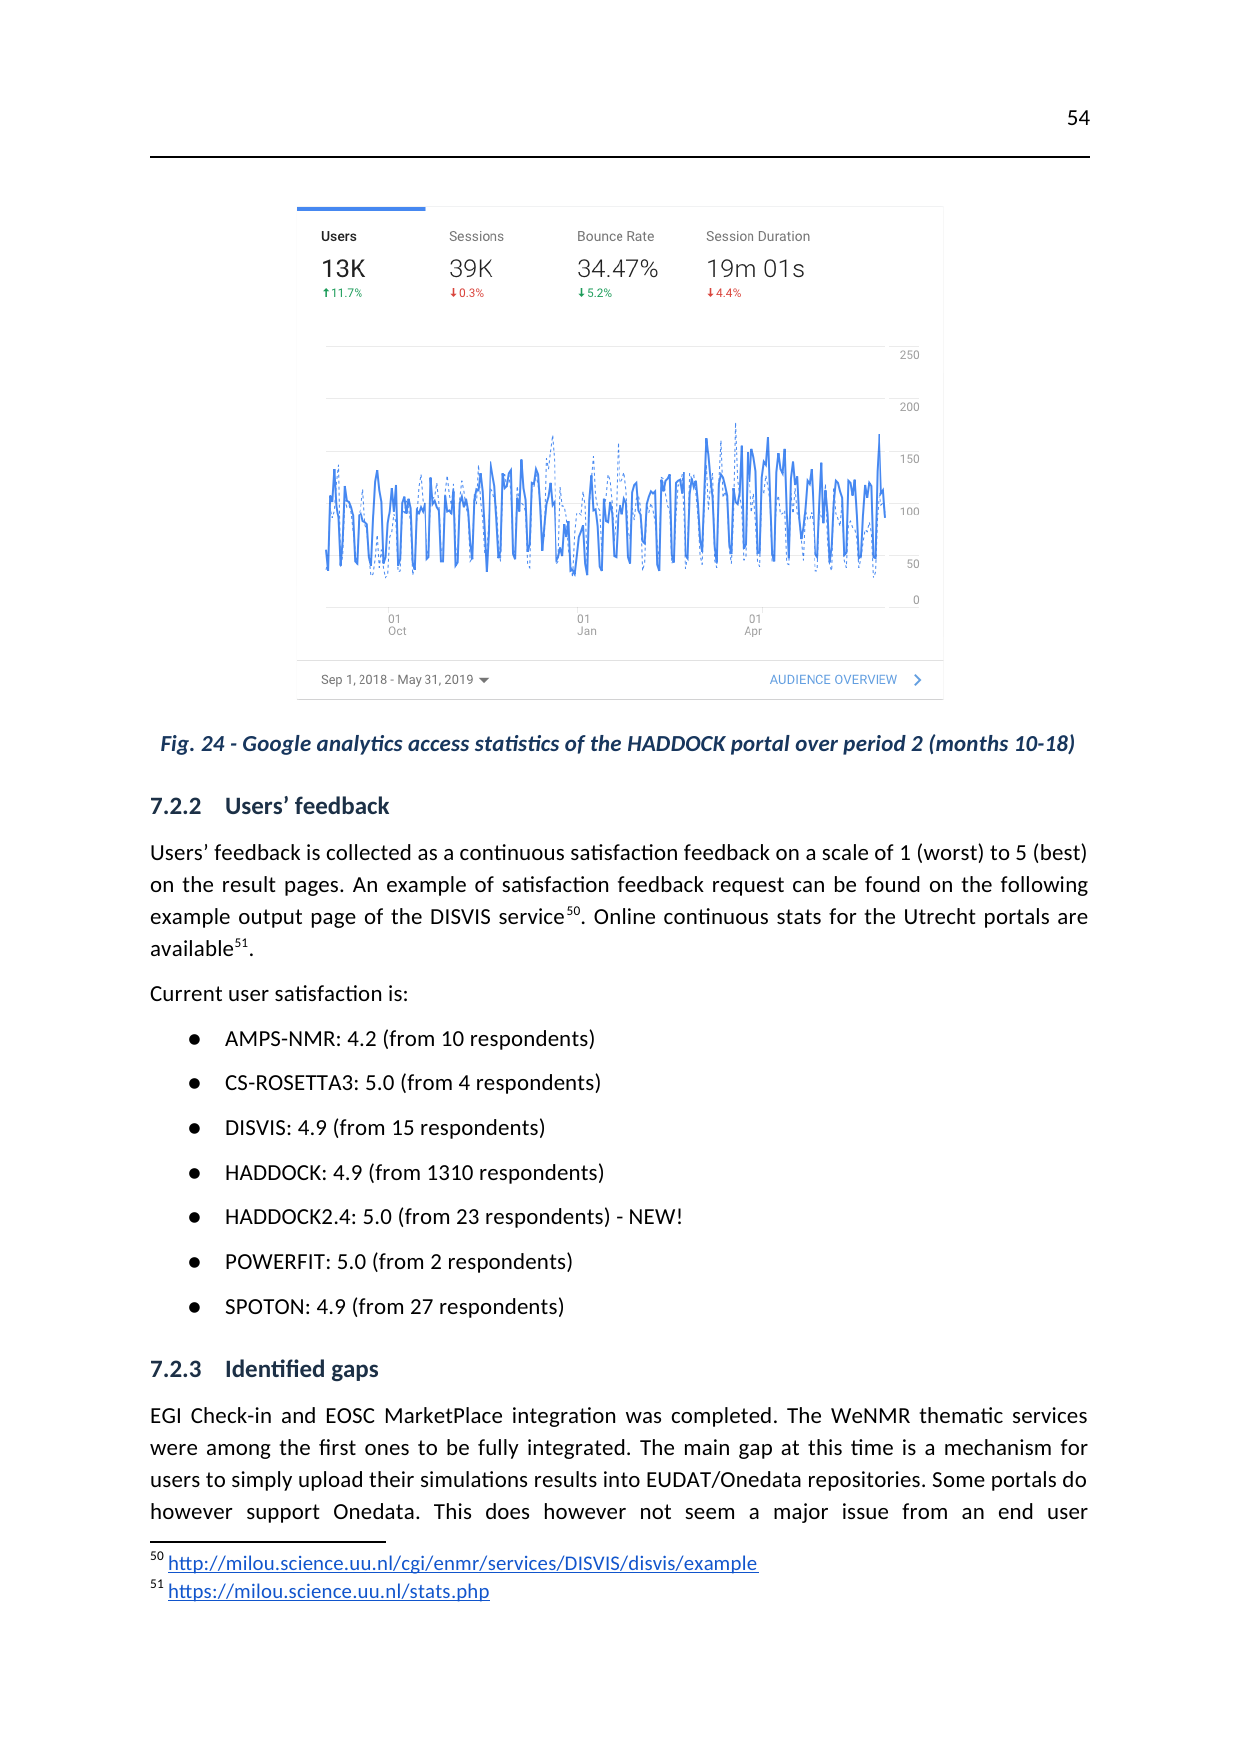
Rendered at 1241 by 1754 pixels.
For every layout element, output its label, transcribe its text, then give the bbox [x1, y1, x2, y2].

text Fig. 24 - Google analytics access statistics of the HADDOCK portal over period 2 (months 10-18) [150, 729, 1090, 757]
text Current user satisfaction is: [150, 979, 1090, 1007]
list SPOTON: 4.9 (from 27 respondents) [187, 1292, 1090, 1320]
subtitle Users’ feedback [150, 790, 1090, 821]
list HADDOCK2.4: 5.0 (from 23 respondents) - NEW! [187, 1202, 1090, 1231]
subtitle Identified gaps [150, 1353, 1090, 1384]
list CS-ROSETTA3: 5.0 (from 4 respondents) [187, 1068, 1090, 1096]
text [150, 1401, 1090, 1525]
list DISVIS: 4.9 (from 15 respondents) [187, 1113, 1090, 1141]
list AMPS-NMR: 4.2 (from 10 respondents) [187, 1024, 1090, 1052]
text Users’ feedback is collected as a continuous satisfaction feedback on a scale of 1 (worst) to 5 (best) on the result pages. An example of satisfaction feedback request can be found on the following example output page of the DISVIS service. Online continuous stats for the Utrecht portals are available. [150, 838, 1090, 962]
list POWERFIT: 5.0 (from 2 respondents) [187, 1247, 1090, 1275]
list HADDOCK: 4.9 (from 1310 respondents) [187, 1158, 1090, 1186]
picture [296, 206, 944, 700]
